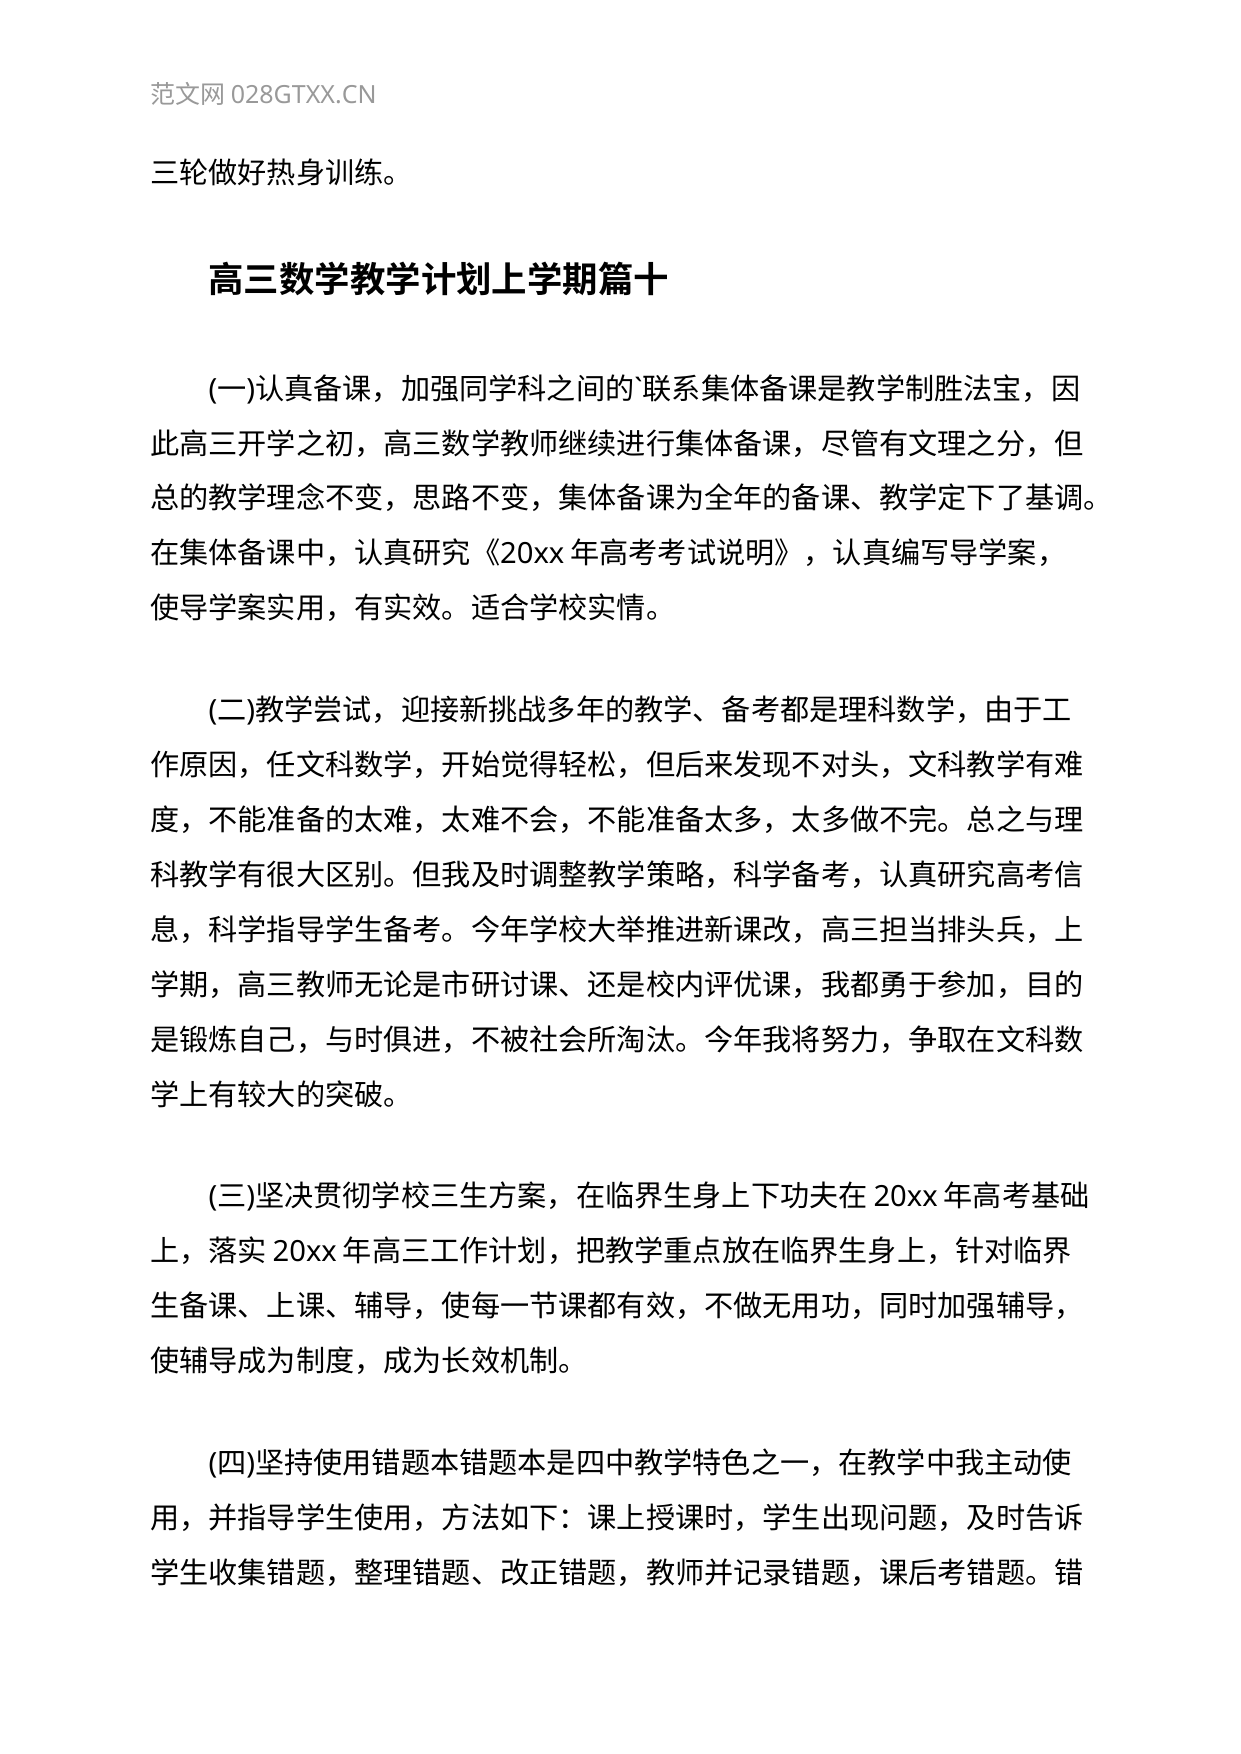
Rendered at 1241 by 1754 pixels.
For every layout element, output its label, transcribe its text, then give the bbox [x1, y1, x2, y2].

text (三)坚决贯彻学校三生方案，在临界生身上下功夫在20xx年高考基础上，落实20xx年高三工作计划，把教学重点放在临界生身上，针对临界生备课、上课、辅导，使每一节课都有效，不做无用功，同时加强辅导，使辅导成为制度，成为长效机制。 [150, 1173, 1090, 1380]
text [150, 1439, 1090, 1592]
text 高三数学教学计划上学期篇十 [150, 252, 1090, 303]
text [150, 150, 1090, 192]
text (一)认真备课，加强同学科之间的`联系集体备课是教学制胜法宝，因此高三开学之初，高三数学教师继续进行集体备课，尽管有文理之分，但总的教学理念不变，思路不变，集体备课为全年的备课、教学定下了基调。在集体备课中，认真研究《20xx年高考考试说明》，认真编写导学案，使导学案实用，有实效。适合学校实情。 [150, 365, 1090, 627]
text (二)教学尝试，迎接新挑战多年的教学、备考都是理科数学，由于工作原因，任文科数学，开始觉得轻松，但后来发现不对头，文科教学有难度，不能准备的太难，太难不会，不能准备太多，太多做不完。总之与理科教学有很大区别。但我及时调整教学策略，科学备考，认真研究高考信息，科学指导学生备考。今年学校大举推进新课改，高三担当排头兵，上学期，高三教师无论是市研讨课、还是校内评优课，我都勇于参加，目的是锻炼自己，与时俱进，不被社会所淘汰。今年我将努力，争取在文科数学上有较大的突破。 [150, 687, 1090, 1113]
